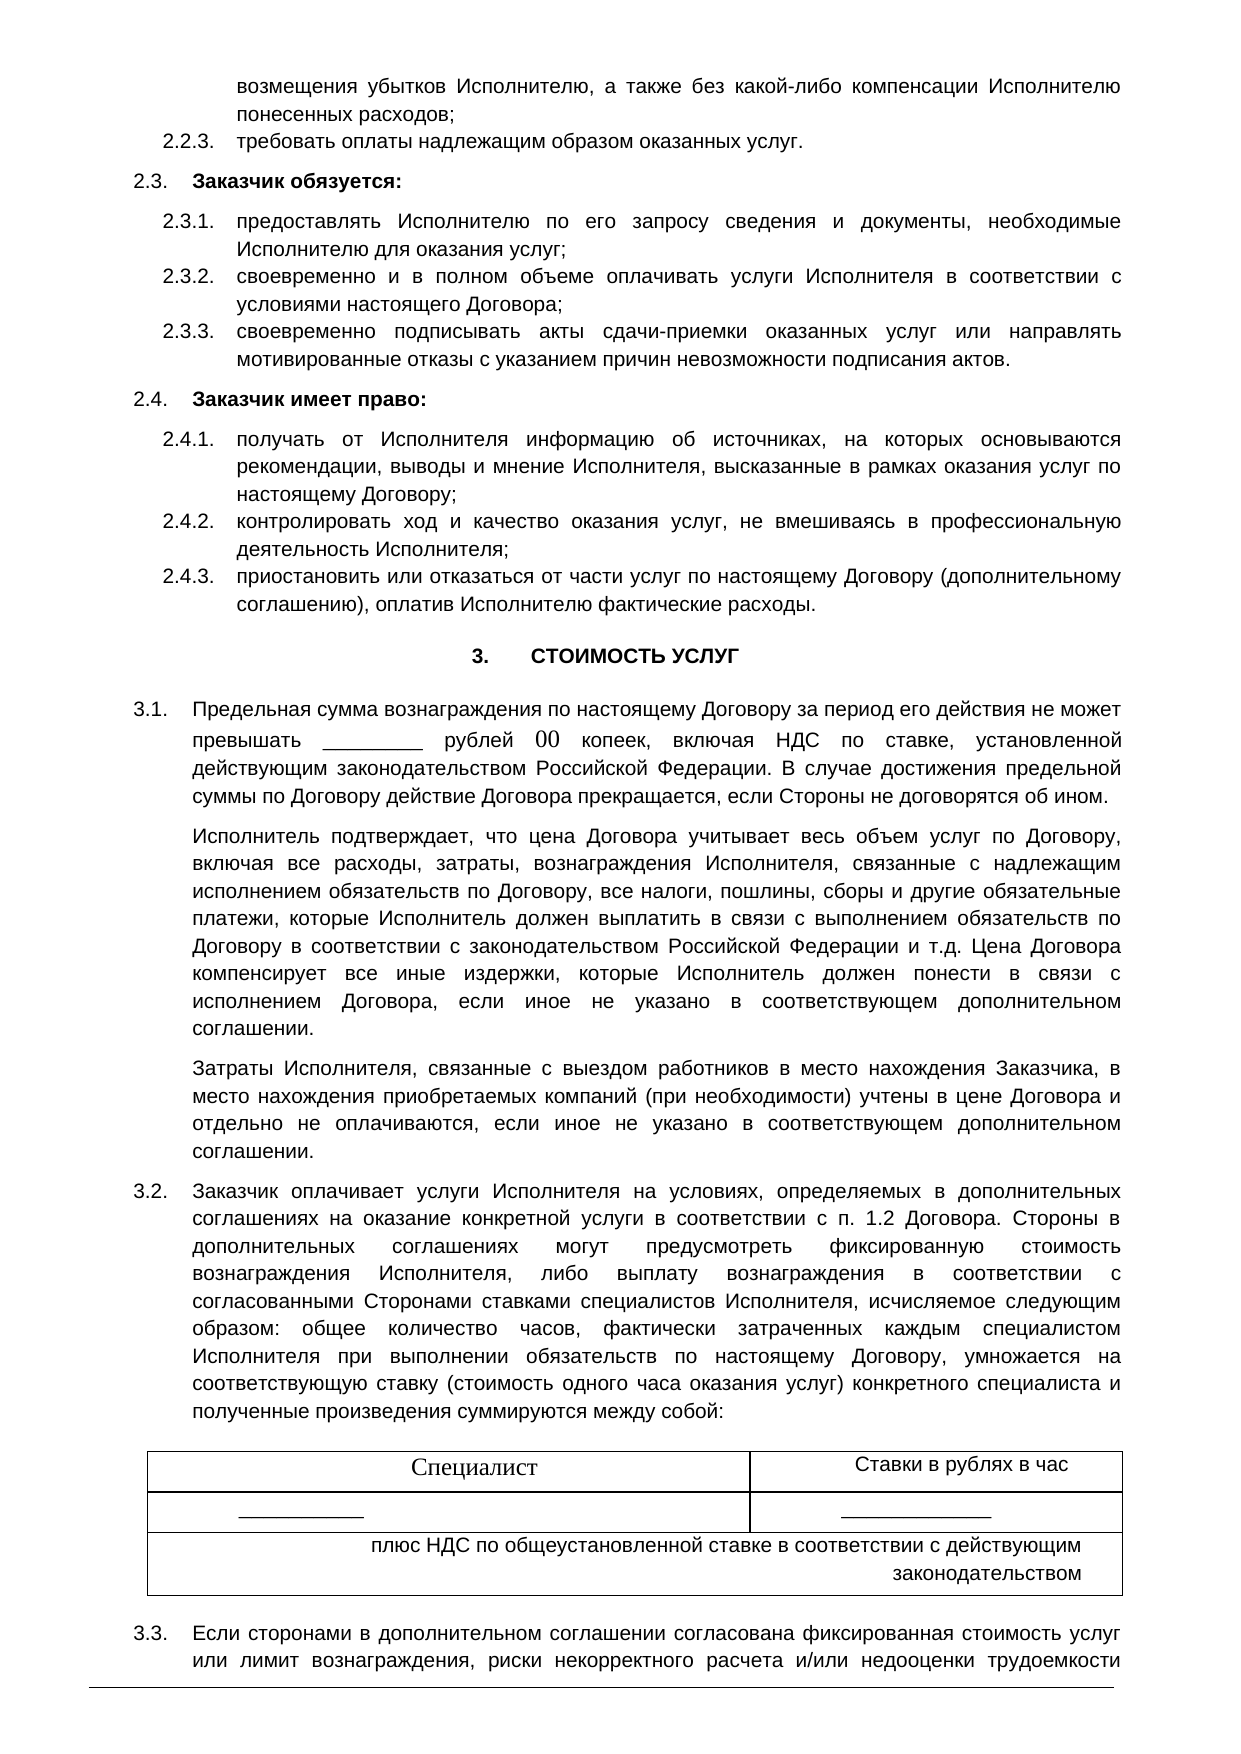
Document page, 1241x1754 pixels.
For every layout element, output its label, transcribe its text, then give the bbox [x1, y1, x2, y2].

list предоставлять Исполнителю по его запросу сведения и документы, необходимые Исполнителю для оказания услуг; [162, 209, 1122, 260]
list получать от Исполнителя информацию об источниках, на которых основываются рекомендации, выводы и мнение Исполнителя, высказанные в рамках оказания услуг по настоящему Договору; [162, 426, 1122, 505]
list Предельная сумма вознаграждения по настоящему Договору за период его действия не может превышать рублей копеек, включая НДС по ставке, установленной действующим законодательством Российской Федерации. В случае достижения предельной суммы по Договору действие Договора прекращается, если Стороны не договорятся об ином. [133, 696, 1122, 808]
list приостановить или отказаться от части услуг по настоящему Договору (дополнительному соглашению), оплатив Исполнителю фактические расходы. [162, 564, 1122, 615]
list своевременно и в полном объеме оплачивать услуги Исполнителя в соответствии с условиями настоящего Договора; [162, 264, 1122, 315]
text Исполнитель подтверждает, что цена Договора учитывает весь объем услуг по Договору, включая все расходы, затраты, вознаграждения Исполнителя, связанные с надлежащим исполнением обязательств по Договору, все налоги, пошлины, сборы и другие обязательные платежи, которые Исполнитель должен выплатить в связи с выполнением обязательств по Договору в соответствии с законодательством Российской Федерации и т.д. Цена Договора компенсирует все иные издержки, которые Исполнитель должен понести в связи с исполнением Договора, если иное не указано в соответствующем дополнительном соглашении. [192, 824, 1122, 1040]
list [162, 74, 1122, 125]
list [133, 1621, 1122, 1672]
list своевременно подписывать акты сдачи-приемки оказанных услуг или направлять мотивированные отказы с указанием причин невозможности подписания актов. [162, 319, 1122, 370]
list Заказчик обязуется: [133, 169, 1122, 193]
list контролировать ход и качество оказания услуг, не вмешиваясь в профессиональную деятельность Исполнителя; [162, 509, 1122, 560]
list требовать оплаты надлежащим образом оказанных услуг. [162, 129, 1122, 153]
list СТОИМОСТЬ УСЛУГ [89, 644, 1122, 668]
list Заказчик оплачивает услуги Исполнителя на условиях, определяемых в дополнительных соглашениях на оказание конкретной услуги в соответствии с п. 1.2 Договора. Стороны в дополнительных соглашениях могут предусмотреть фиксированную стоимость вознаграждения Исполнителя, либо выплату вознаграждения в соответствии с согласованными Сторонами ставками специалистов Исполнителя, исчисляемое следующим образом: общее количество часов, фактически затраченных каждым специалистом Исполнителя при выполнении обязательств по настоящему Договору, умножается на соответствующую ставку (стоимость одного часа оказания услуг) конкретного специалиста и полученные произведения суммируются между собой: [133, 1179, 1122, 1423]
text Затраты Исполнителя, связанные с выездом работников в место нахождения Заказчика, в место нахождения приобретаемых компаний (при необходимости) учтены в цене Договора и отдельно не оплачиваются, если иное не указано в соответствующем дополнительном соглашении. [192, 1056, 1122, 1163]
list Заказчик имеет право: [133, 386, 1122, 410]
